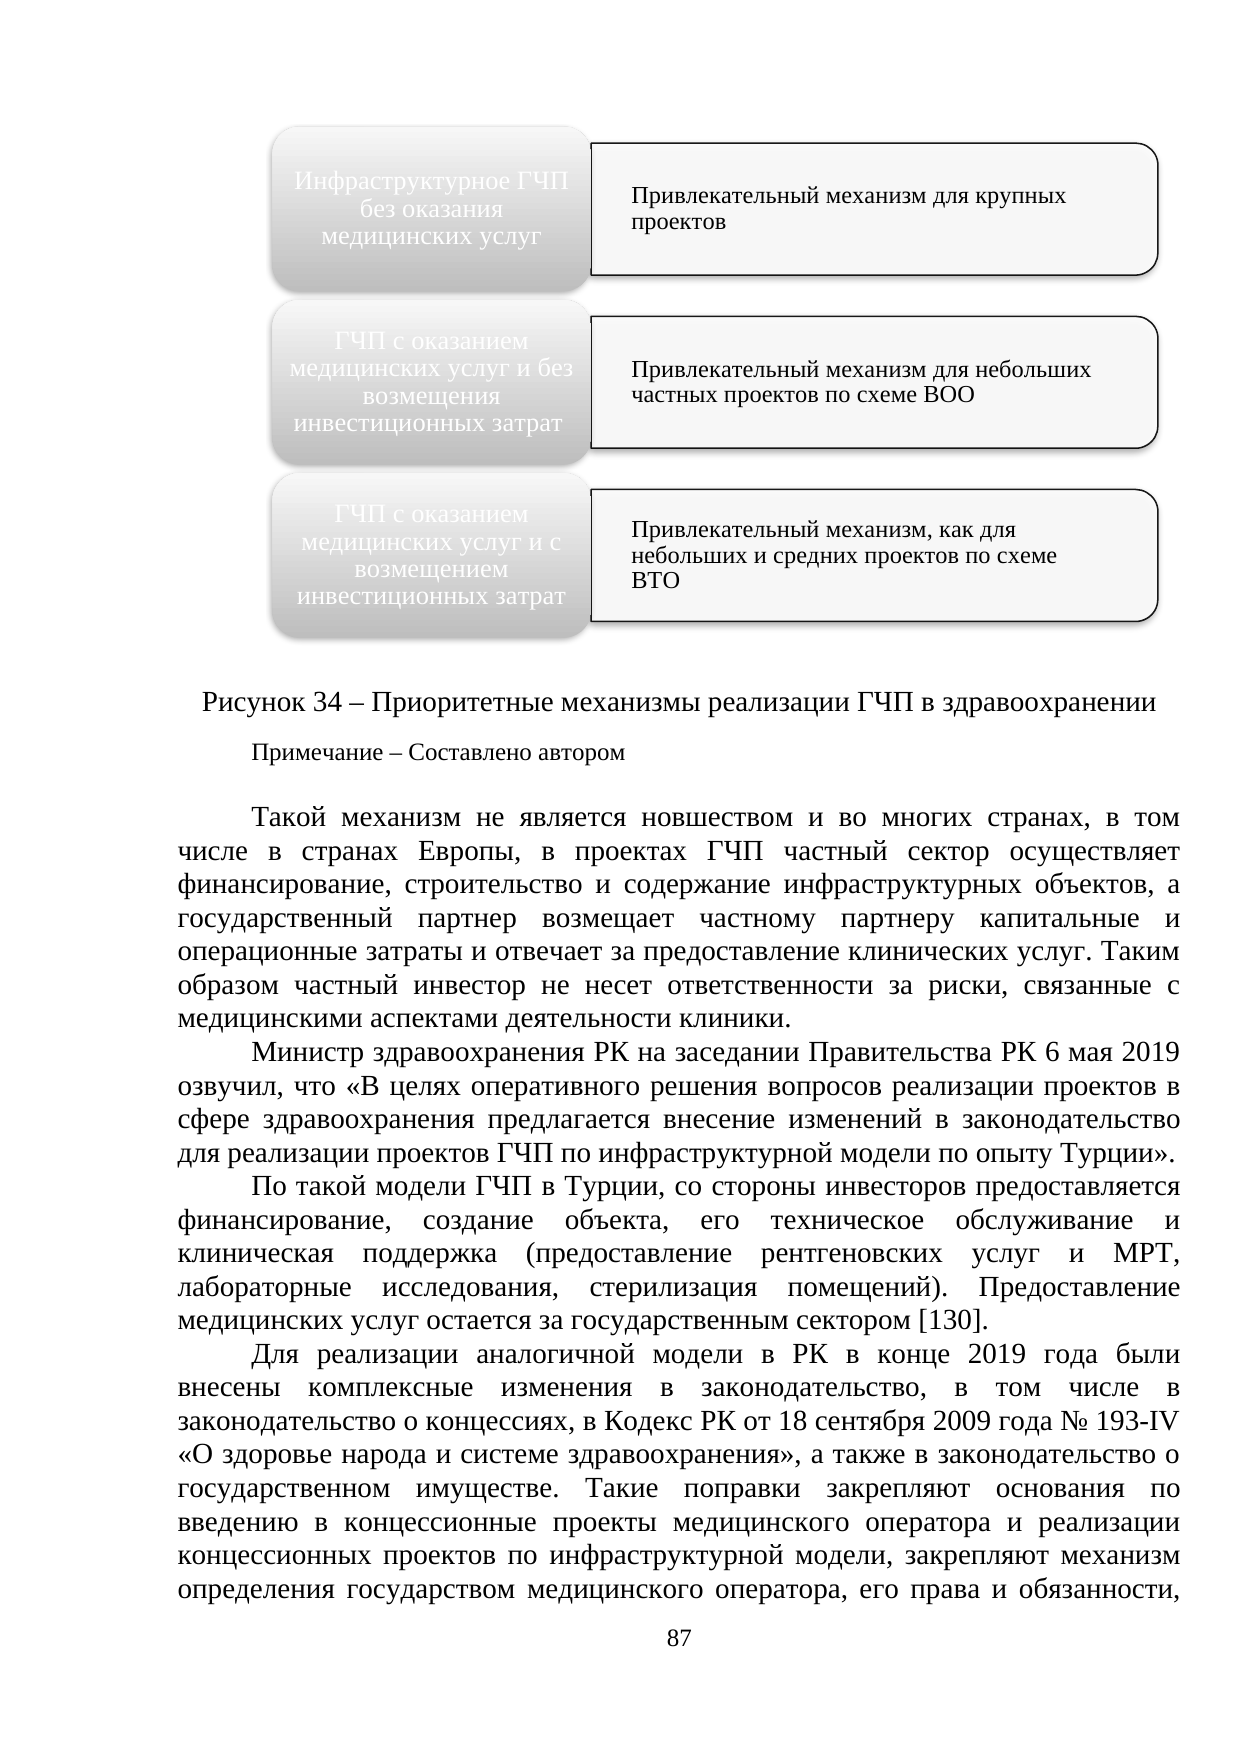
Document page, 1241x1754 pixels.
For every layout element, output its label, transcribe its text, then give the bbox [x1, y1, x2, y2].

text Примечание – Составлено автором [177, 737, 1181, 766]
text Рисунок 34 – Приоритетные механизмы реализации ГЧП в здравоохранении [177, 684, 1181, 718]
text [177, 1336, 1181, 1604]
text По такой модели ГЧП в Турции, со стороны инвесторов предоставляется финансирование, создание объекта, его техническое обслуживание и клиническая поддержка (предоставление рентгеновских услуг и МРТ, лабораторные исследования, стерилизация помещений). Предоставление медицинских услуг остается за государственным сектором [130]. [177, 1168, 1181, 1336]
text Министр здравоохранения РК на заседании Правительства РК 6 мая 2019 озвучил, что «В целях оперативного решения вопросов реализации проектов в сфере здравоохранения предлагается внесение изменений в законодательство для реализации проектов ГЧП по инфраструктурной модели по опыту Турции». [177, 1034, 1181, 1168]
text Такой механизм не является новшеством и во многих странах, в том числе в странах Европы, в проектах ГЧП частный сектор осуществляет финансирование, строительство и содержание инфраструктурных объектов, а государственный партнер возмещает частному партнеру капитальные и операционные затраты и отвечает за предоставление клинических услуг. Таким образом частный инвестор не несет ответственности за риски, связанные с медицинскими аспектами деятельности клиники. [177, 799, 1181, 1034]
